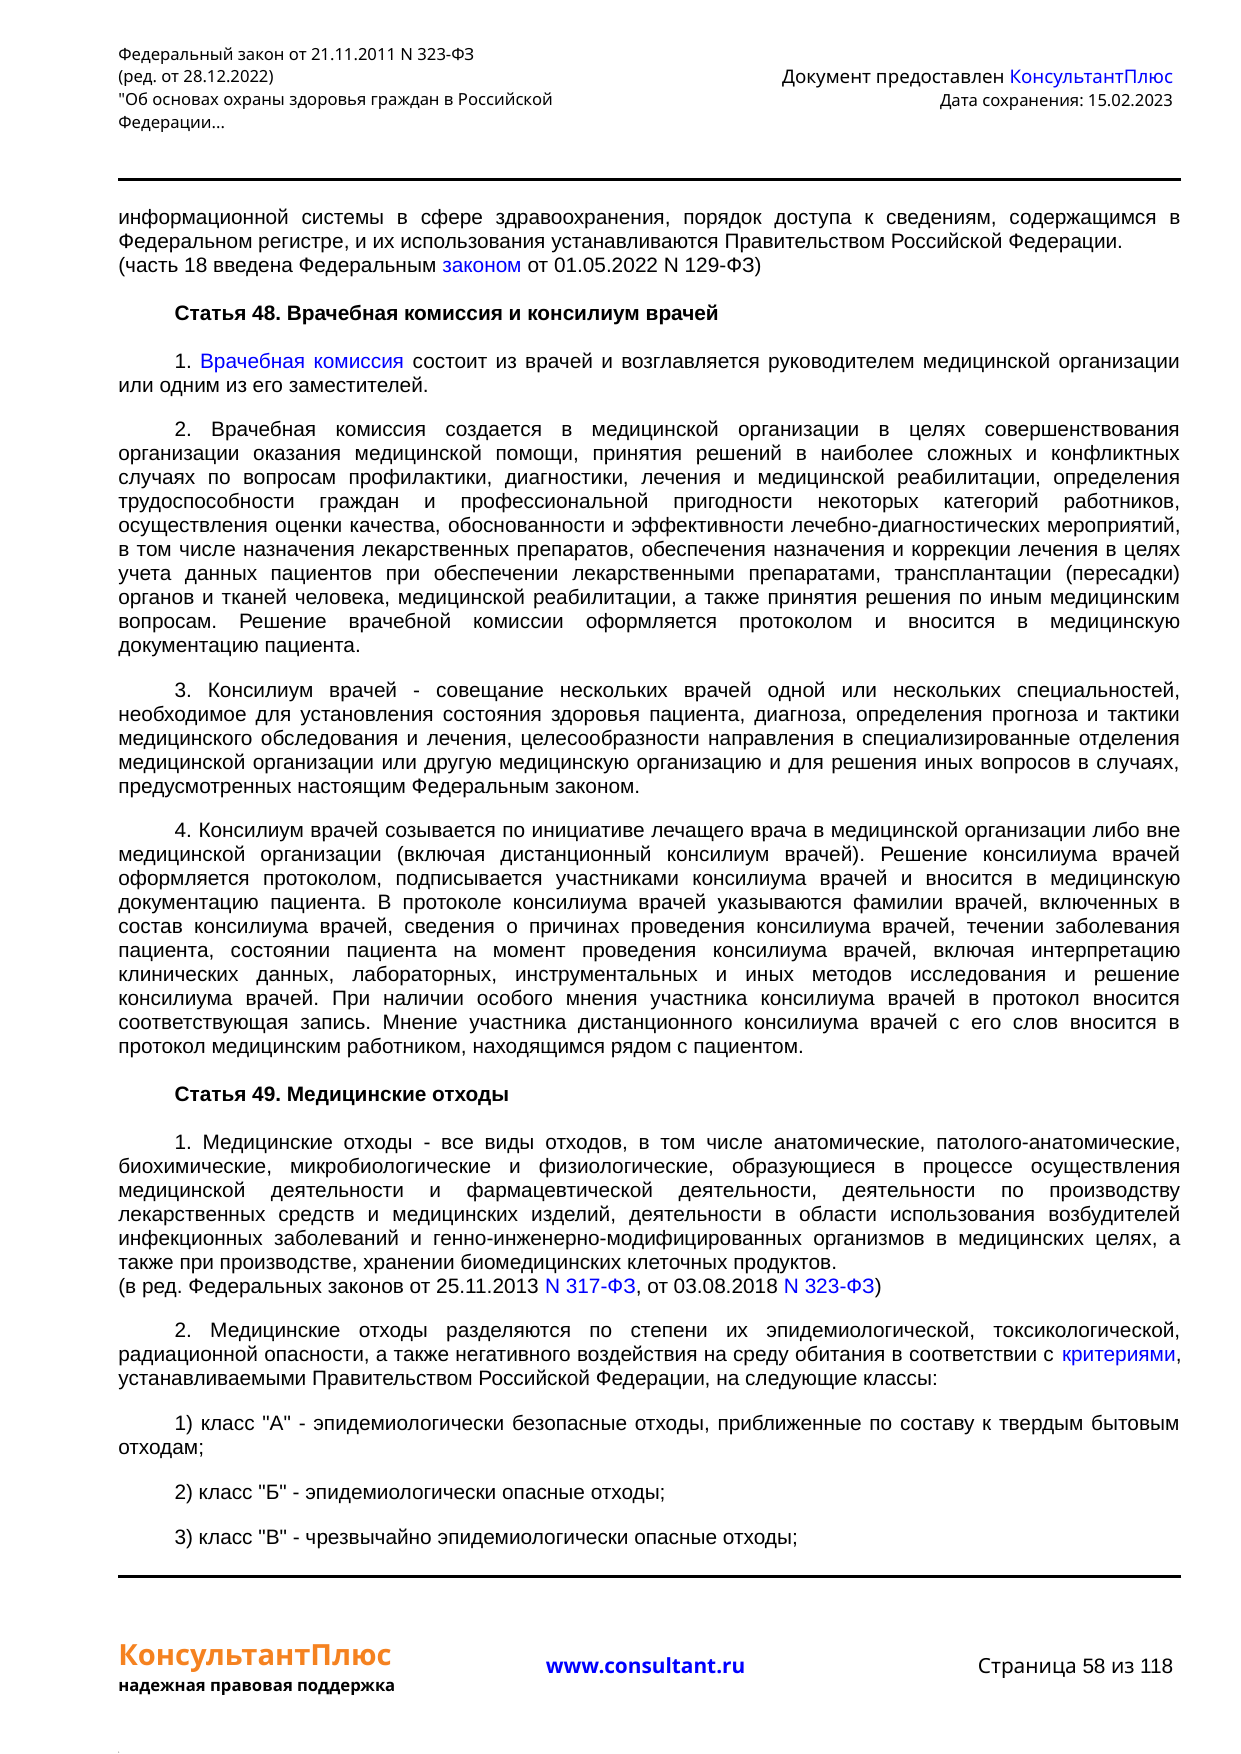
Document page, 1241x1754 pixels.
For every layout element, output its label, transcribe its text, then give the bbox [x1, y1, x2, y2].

title Статья 49. Медицинские отходы [118, 1082, 1181, 1106]
text 4. Консилиум врачей созывается по инициативе лечащего врача в медицинской организации либо вне медицинской организации (включая дистанционный консилиум врачей). Решение консилиума врачей оформляется протоколом, подписывается участниками консилиума врачей и вносится в медицинскую документацию пациента. В протоколе консилиума врачей указываются фамилии врачей, включенных в состав консилиума врачей, сведения о причинах проведения консилиума врачей, течении заболевания пациента, состоянии пациента на момент проведения консилиума врачей, включая интерпретацию клинических данных, лабораторных, инструментальных и иных методов исследования и решение консилиума врачей. При наличии особого мнения участника консилиума врачей в протокол вносится соответствующая запись. Мнение участника дистанционного консилиума врачей с его слов вносится в протокол медицинским работником, находящимся рядом с пациентом. [118, 818, 1181, 1058]
text 1. Медицинские отходы - все виды отходов, в том числе анатомические, патолого-анатомические, биохимические, микробиологические и физиологические, образующиеся в процессе осуществления медицинской деятельности и фармацевтической деятельности, деятельности по производству лекарственных средств и медицинских изделий, деятельности в области использования возбудителей инфекционных заболеваний и генно-инженерно-модифицированных организмов в медицинских целях, а также при производстве, хранении биомедицинских клеточных продуктов. [118, 1130, 1181, 1273]
text 3) класс "В" - чрезвычайно эпидемиологически опасные отходы; [118, 1524, 1181, 1548]
text 2. Медицинские отходы разделяются по степени их эпидемиологической, токсикологической, радиационной опасности, а также негативного воздействия на среду обитания в соответствии с критериями, устанавливаемыми Правительством Российской Федерации, на следующие классы: [118, 1318, 1181, 1390]
text 1) класс "А" - эпидемиологически безопасные отходы, приближенные по составу к твердым бытовым отходам; [118, 1411, 1181, 1459]
text (в ред. Федеральных законов от 25.11.2013 N 317-ФЗ, от 03.08.2018 N 323-ФЗ) [118, 1273, 1181, 1297]
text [118, 205, 1181, 253]
title Статья 48. Врачебная комиссия и консилиум врачей [118, 301, 1181, 324]
text 1. Врачебная комиссия состоит из врачей и возглавляется руководителем медицинской организации или одним из его заместителей. [118, 348, 1181, 396]
text 3. Консилиум врачей - совещание нескольких врачей одной или нескольких специальностей, необходимое для установления состояния здоровья пациента, диагноза, определения прогноза и тактики медицинского обследования и лечения, целесообразности направления в специализированные отделения медицинской организации или другую медицинскую организацию и для решения иных вопросов в случаях, предусмотренных настоящим Федеральным законом. [118, 678, 1181, 797]
text 2. Врачебная комиссия создается в медицинской организации в целях совершенствования организации оказания медицинской помощи, принятия решений в наиболее сложных и конфликтных случаях по вопросам профилактики, диагностики, лечения и медицинской реабилитации, определения трудоспособности граждан и профессиональной пригодности некоторых категорий работников, осуществления оценки качества, обоснованности и эффективности лечебно-диагностических мероприятий, в том числе назначения лекарственных препаратов, обеспечения назначения и коррекции лечения в целях учета данных пациентов при обеспечении лекарственными препаратами, трансплантации (пересадки) органов и тканей человека, медицинской реабилитации, а также принятия решения по иным медицинским вопросам. Решение врачебной комиссии оформляется протоколом и вносится в медицинскую документацию пациента. [118, 417, 1181, 657]
text (часть 18 введена Федеральным законом от 01.05.2022 N 129-ФЗ) [118, 253, 1181, 277]
text 2) класс "Б" - эпидемиологически опасные отходы; [118, 1480, 1181, 1504]
